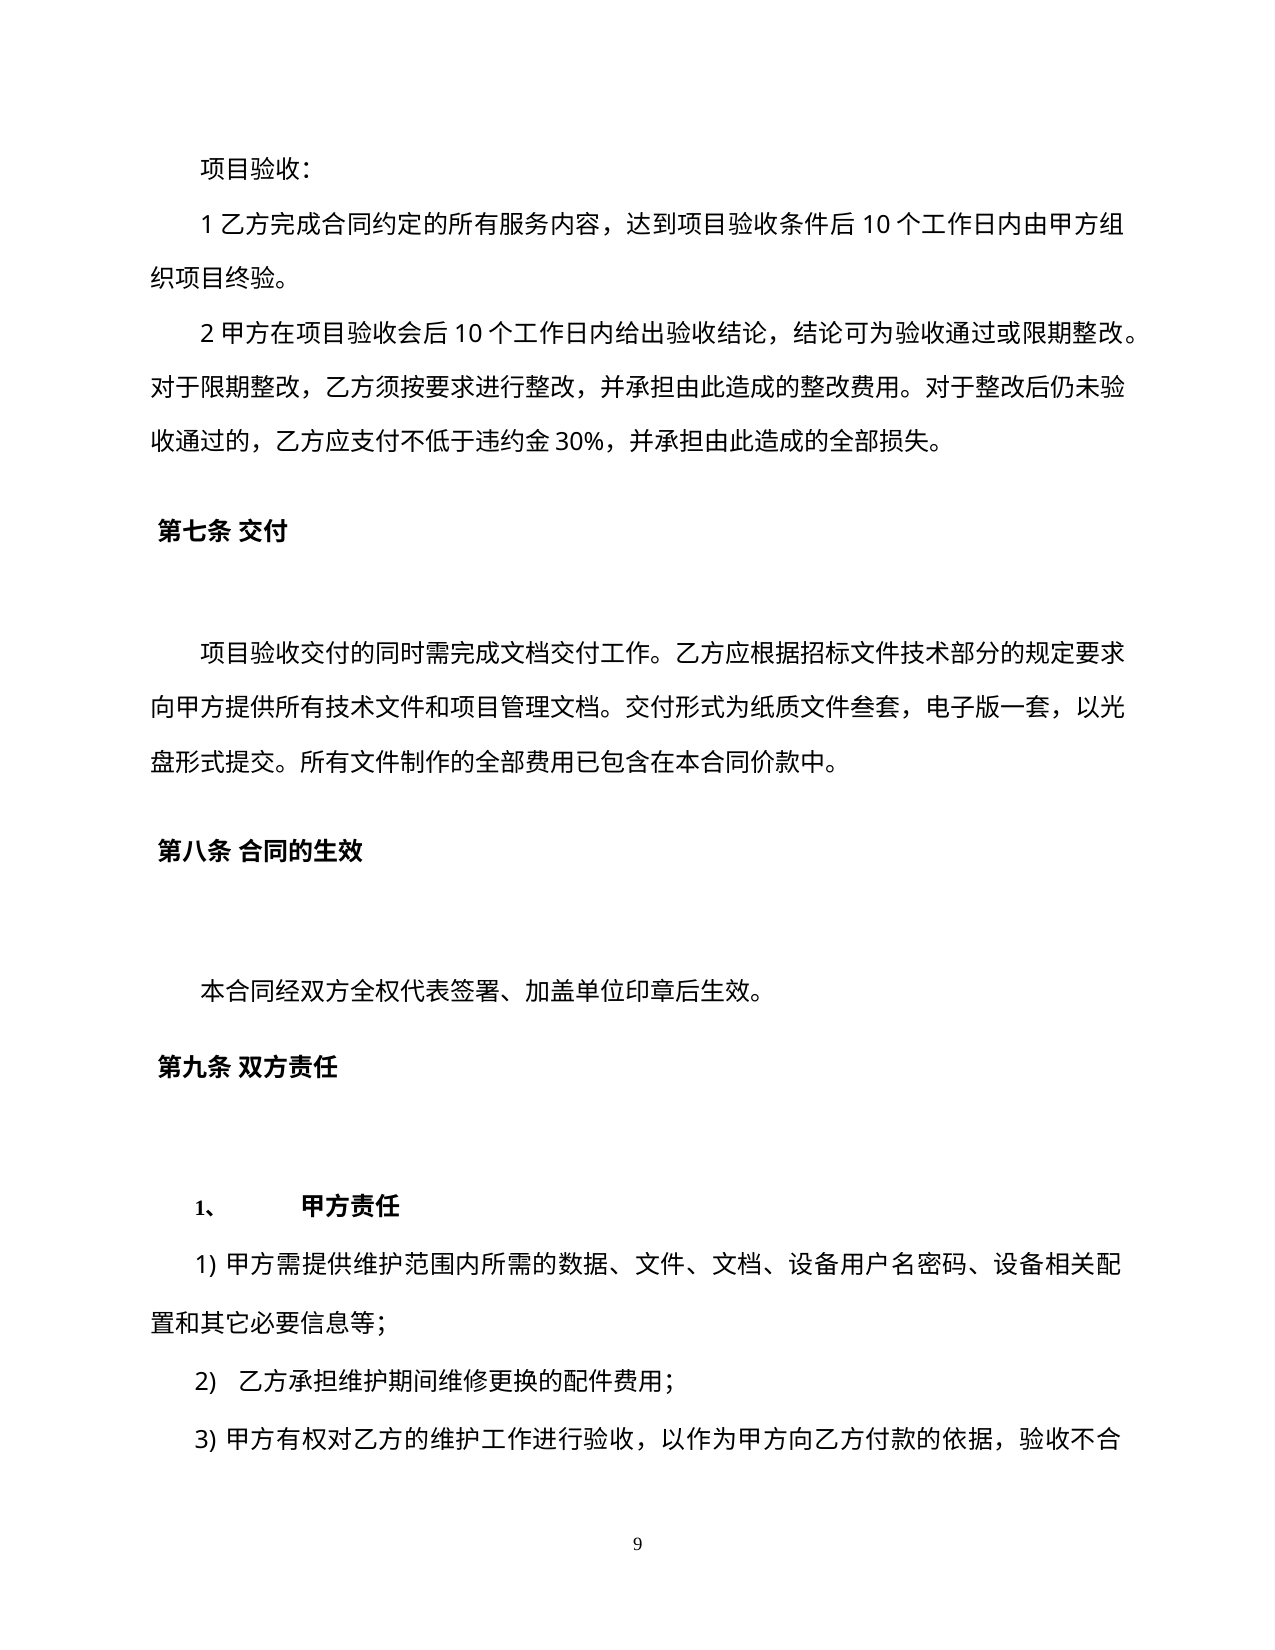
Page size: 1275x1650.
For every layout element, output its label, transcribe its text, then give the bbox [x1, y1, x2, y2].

list 乙方承担维护期间维修更换的配件费用； [194, 1344, 1123, 1402]
text 本合同经双方全权代表签署、加盖单位印章后生效。 [150, 953, 1125, 1012]
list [150, 1402, 1123, 1461]
subtitle 第九条 双方责任 [150, 1047, 1125, 1083]
text 项目验收交付的同时需完成文档交付工作。乙方应根据招标文件技术部分的规定要求向甲方提供所有技术文件和项目管理文档。交付形式为纸质文件叁套，电子版一套，以光盘形式提交。所有文件制作的全部费用已包含在本合同价款中。 [150, 633, 1125, 778]
list 甲方需提供维护范围内所需的数据、文件、文档、设备用户名密码、设备相关配置和其它必要信息等； [150, 1227, 1123, 1344]
list 甲方责任 [150, 1169, 1125, 1227]
subtitle 第八条 合同的生效 [150, 832, 1125, 868]
subtitle 第七条 交付 [150, 512, 1125, 548]
text 2甲方在项目验收会后10个工作日内给出验收结论，结论可为验收通过或限期整改。对于限期整改，乙方须按要求进行整改，并承担由此造成的整改费用。对于整改后仍未验收通过的，乙方应支付不低于违约金30%，并承担由此造成的全部损失。 [150, 313, 1125, 458]
text 1乙方完成合同约定的所有服务内容，达到项目验收条件后10个工作日内由甲方组织项目终验。 [150, 204, 1125, 295]
text 项目验收： [150, 150, 1125, 186]
